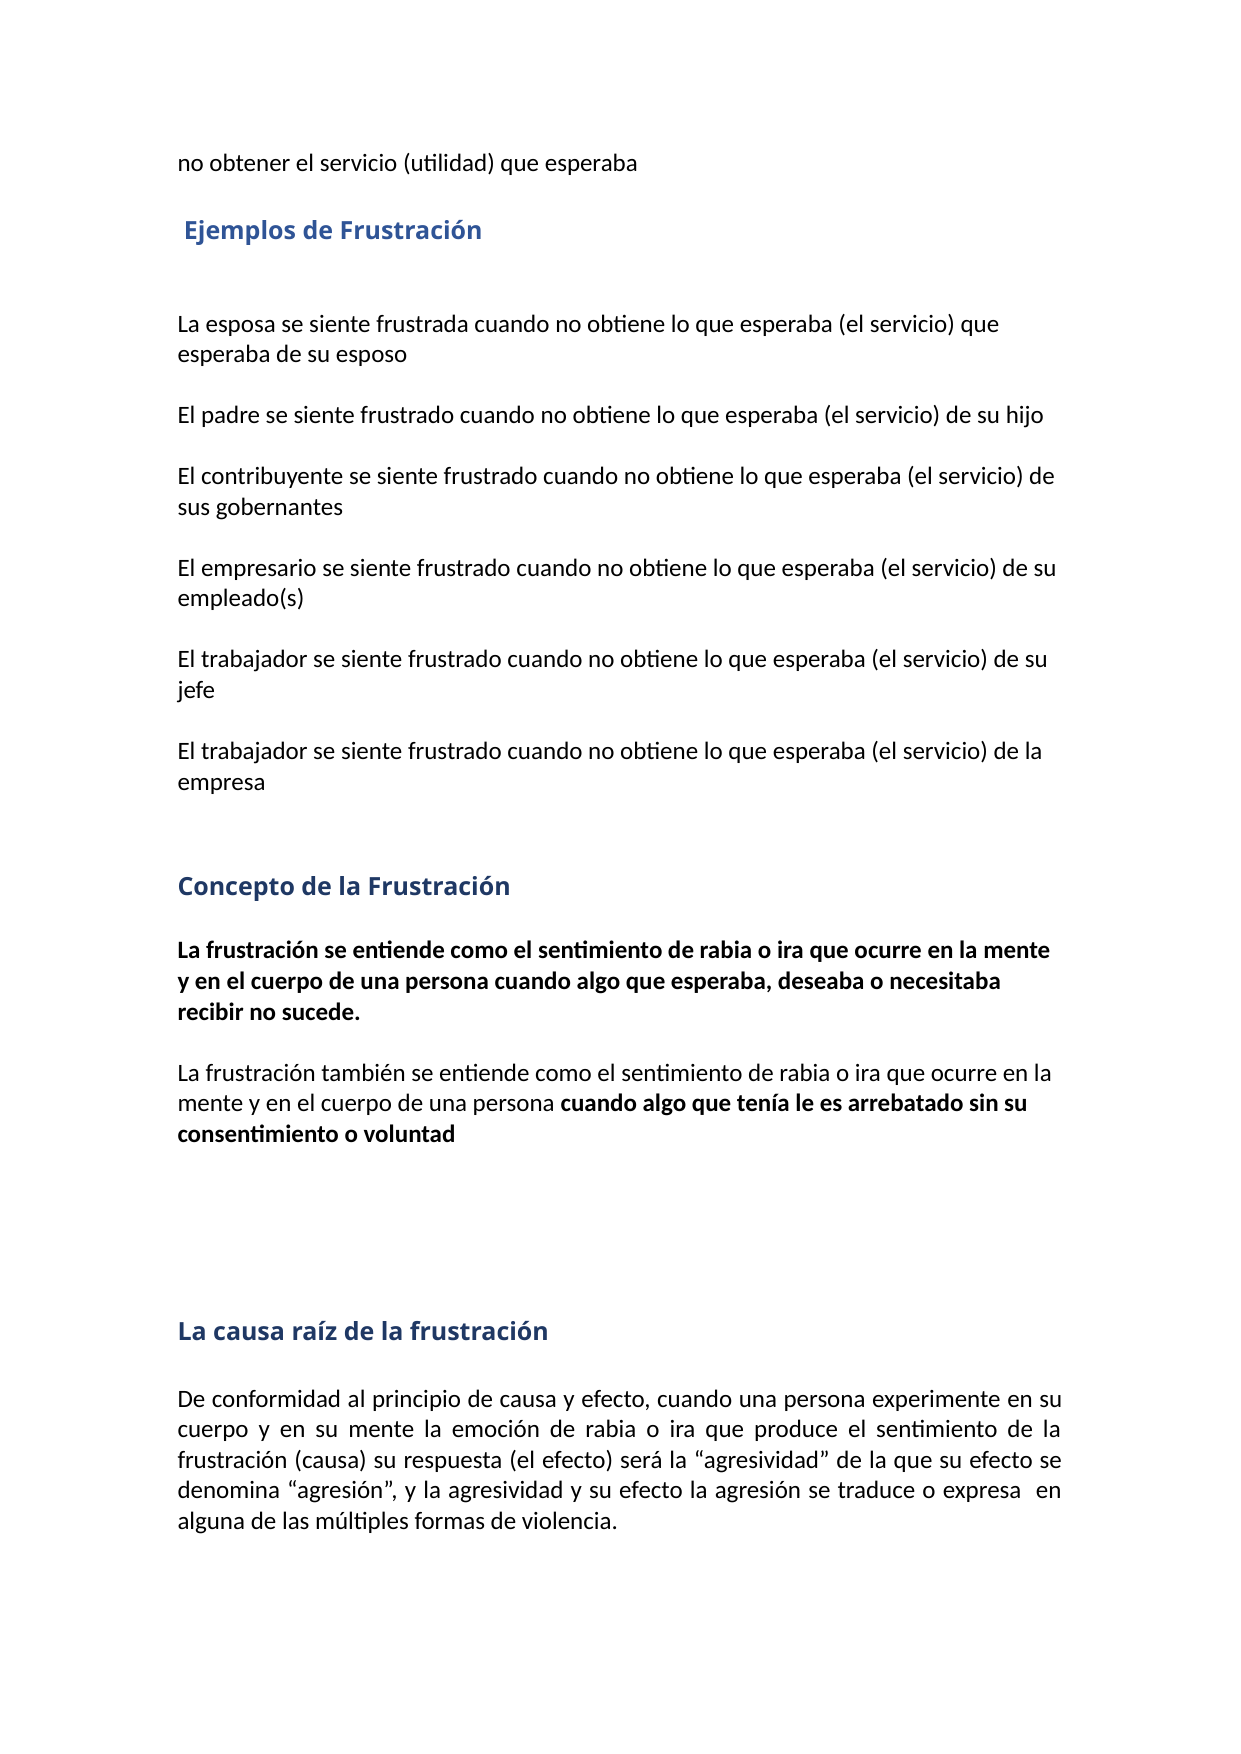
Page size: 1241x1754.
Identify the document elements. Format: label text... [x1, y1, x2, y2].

text La frustración se entiende como el sentimiento de rabia o ira que ocurre en la mente y en el cuerpo de una persona cuando algo que esperaba, deseaba o necesitaba recibir no sucede. [177, 935, 1063, 1026]
text La esposa se siente frustrada cuando no obtiene lo que esperaba (el servicio) que esperaba de su esposo [177, 308, 1063, 369]
subtitle La causa raíz de la frustración [177, 1314, 1063, 1348]
subtitle Ejemplos de Frustración [177, 213, 1063, 247]
text La frustración también se entiende como el sentimiento de rabia o ira que ocurre en la mente y en el cuerpo de una persona cuando algo que tenía le es arrebatado sin su consentimiento o voluntad [177, 1057, 1063, 1148]
text no obtener el servicio (utilidad) que esperaba [177, 148, 1063, 178]
text De conformidad al principio de causa y efecto, cuando una persona experimente en su cuerpo y en su mente la emoción de rabia o ira que produce el sentimiento de la frustración (causa) su respuesta (el efecto) será la “agresividad” de la que su efecto se denomina “agresión”, y la agresividad y su efecto la agresión se traduce o expresa en alguna de las múltiples formas de violencia. [177, 1383, 1063, 1535]
text El trabajador se siente frustrado cuando no obtiene lo que esperaba (el servicio) de la empresa [177, 735, 1063, 796]
text El trabajador se siente frustrado cuando no obtiene lo que esperaba (el servicio) de su jefe [177, 644, 1063, 705]
text El padre se siente frustrado cuando no obtiene lo que esperaba (el servicio) de su hijo [177, 399, 1063, 430]
subtitle Concepto de la Frustración [177, 868, 1063, 902]
text El contribuyente se siente frustrado cuando no obtiene lo que esperaba (el servicio) de sus gobernantes [177, 461, 1063, 522]
text El empresario se siente frustrado cuando no obtiene lo que esperaba (el servicio) de su empleado(s) [177, 552, 1063, 613]
